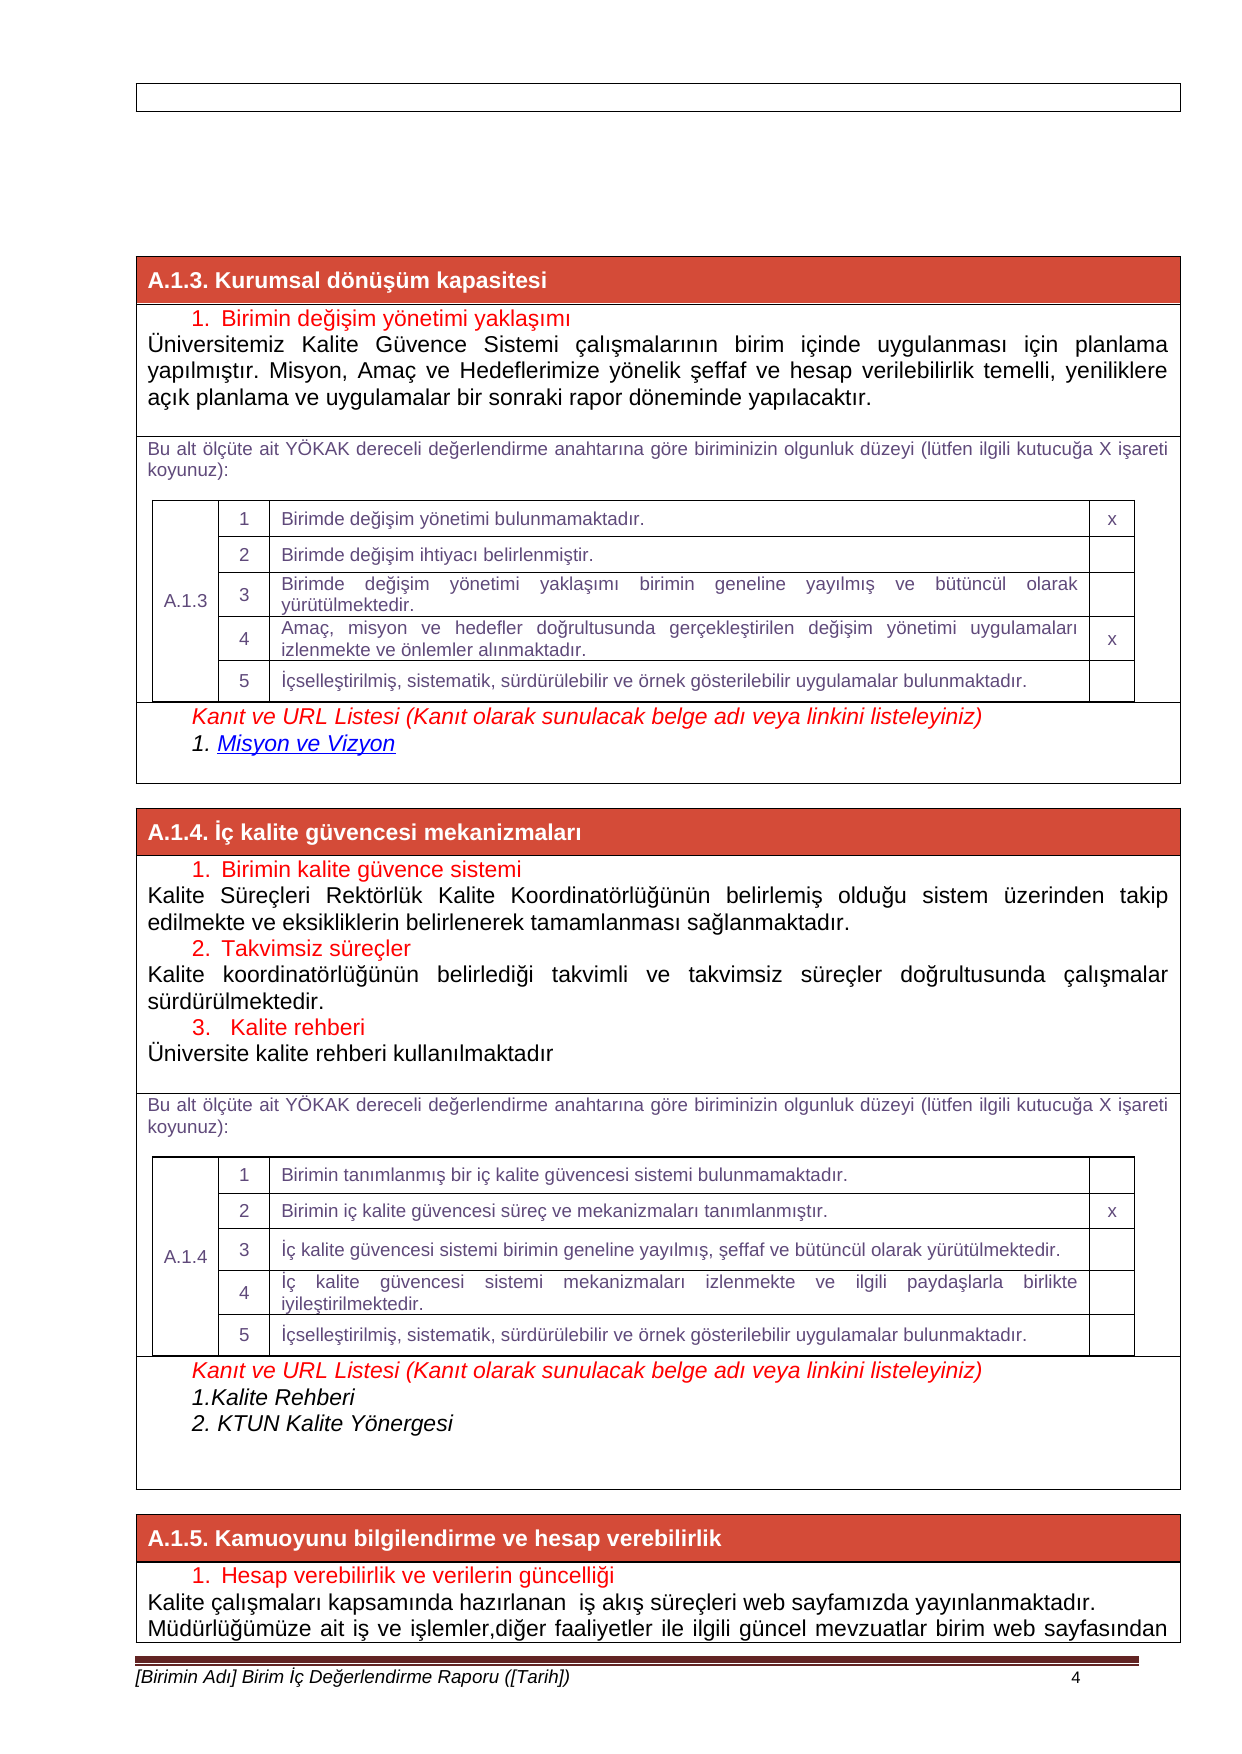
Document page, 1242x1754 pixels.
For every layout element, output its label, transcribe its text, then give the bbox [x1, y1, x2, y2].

table_cell Birimin değişim yönetimi yaklaşımı Üniversitemiz Kalite Güvence Sistemi çalışmalarının birim içinde uygulanması için planlama yapılmıştır. Misyon, Amaç ve Hedeflerimize yönelik şeffaf ve hesap verilebilirlik temelli, yeniliklere açık planlama ve uygulamalar bir sonraki rapor döneminde yapılacaktır. [137, 305, 1180, 436]
table_header A.1.5. Kamuoyunu bilgilendirme ve hesap verebilirlik [137, 1515, 1180, 1561]
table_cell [137, 84, 1180, 111]
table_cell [137, 1563, 1180, 1642]
table_cell Kanıt ve URL Listesi (Kanıt olarak sunulacak belge adı veya linkini listeleyiniz) 1.Kalite Rehberi 2. KTUN Kalite Yönergesi [137, 1357, 1180, 1489]
table_header A.1.4. İç kalite güvencesi mekanizmaları [137, 809, 1180, 855]
table_header A.1.3. Kurumsal dönüşüm kapasitesi [137, 257, 1180, 303]
table_cell Birimin kalite güvence sistemi Kalite Süreçleri Rektörlük Kalite Koordinatörlüğünün belirlemiş olduğu sistem üzerinden takip edilmekte ve eksikliklerin belirlenerek tamamlanması sağlanmaktadır. Takvimsiz süreçler Kalite koordinatörlüğünün belirlediği takvimli ve takvimsiz süreçler doğrultusunda çalışmalar sürdürülmektedir. 3. Kalite rehberi Üniversite kalite rehberi kullanılmaktadır [137, 856, 1180, 1093]
table_cell Bu alt ölçüte ait YÖKAK dereceli değerlendirme anahtarına göre biriminizin olgunluk düzeyi (lütfen ilgili kutucuğa X işareti koyunuz): [137, 1094, 1180, 1356]
table_cell Kanıt ve URL Listesi (Kanıt olarak sunulacak belge adı veya linkini listeleyiniz) 1. Misyon ve Vizyon [137, 703, 1180, 782]
table_cell Bu alt ölçüte ait YÖKAK dereceli değerlendirme anahtarına göre biriminizin olgunluk düzeyi (lütfen ilgili kutucuğa X işareti koyunuz): [137, 437, 1180, 702]
